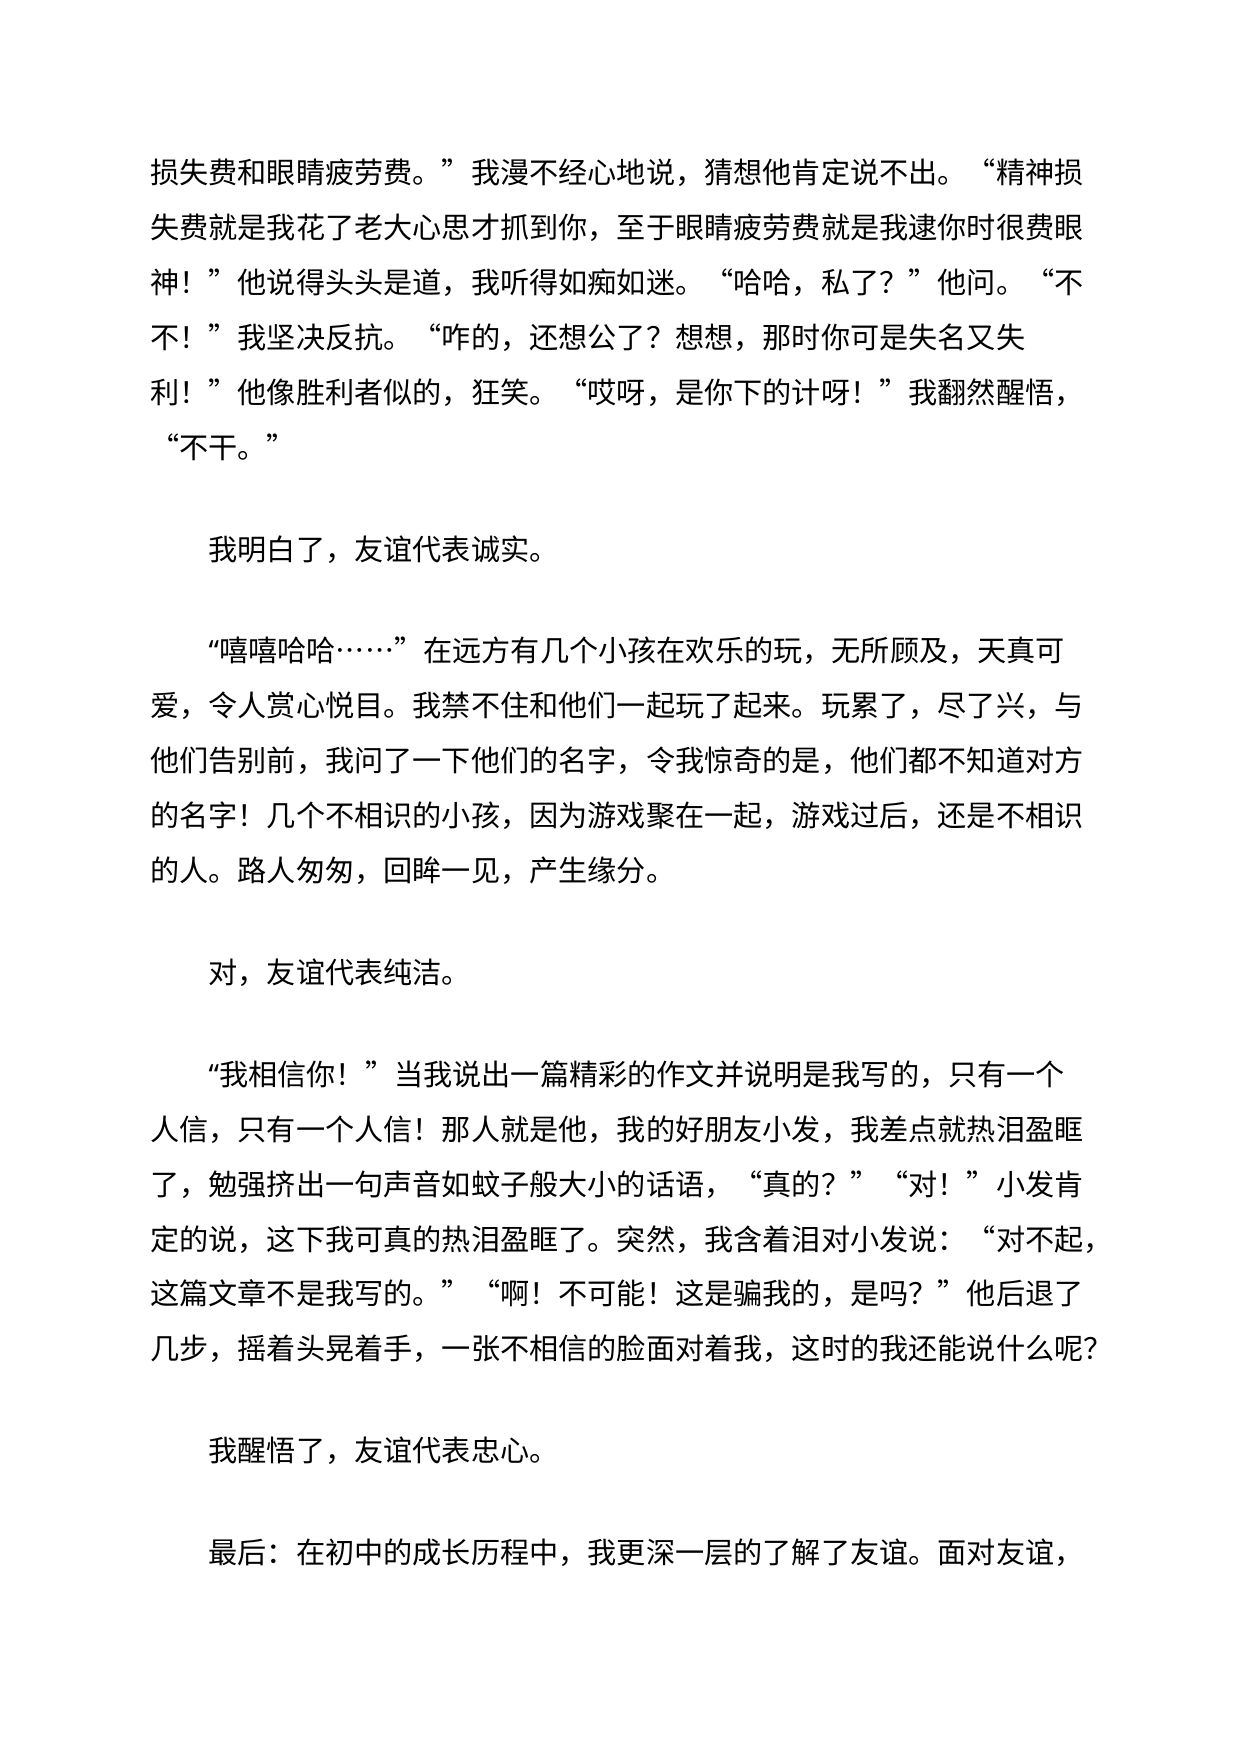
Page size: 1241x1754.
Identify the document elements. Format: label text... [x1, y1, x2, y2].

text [150, 150, 1090, 467]
text “我相信你！”当我说出一篇精彩的作文并说明是我写的，只有一个人信，只有一个人信！那人就是他，我的好朋友小发，我差点就热泪盈眶了，勉强挤出一句声音如蚊子般大小的话语，“真的？”“对！”小发肯定的说，这下我可真的热泪盈眶了。突然，我含着泪对小发说：“对不起，这篇文章不是我写的。”“啊！不可能！这是骗我的，是吗？”他后退了几步，摇着头晃着手，一张不相信的脸面对着我，这时的我还能说什么呢？ [150, 1051, 1090, 1368]
text 我醒悟了，友谊代表忠心。 [150, 1428, 1090, 1470]
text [150, 1529, 1090, 1572]
text 我明白了，友谊代表诚实。 [150, 526, 1090, 568]
text “嘻嘻哈哈……”在远方有几个小孩在欢乐的玩，无所顾及，天真可爱，令人赏心悦目。我禁不住和他们一起玩了起来。玩累了，尽了兴，与他们告别前，我问了一下他们的名字，令我惊奇的是，他们都不知道对方的名字！几个不相识的小孩，因为游戏聚在一起，游戏过后，还是不相识的人。路人匆匆，回眸一见，产生缘分。 [150, 628, 1090, 890]
text 对，友谊代表纯洁。 [150, 949, 1090, 992]
